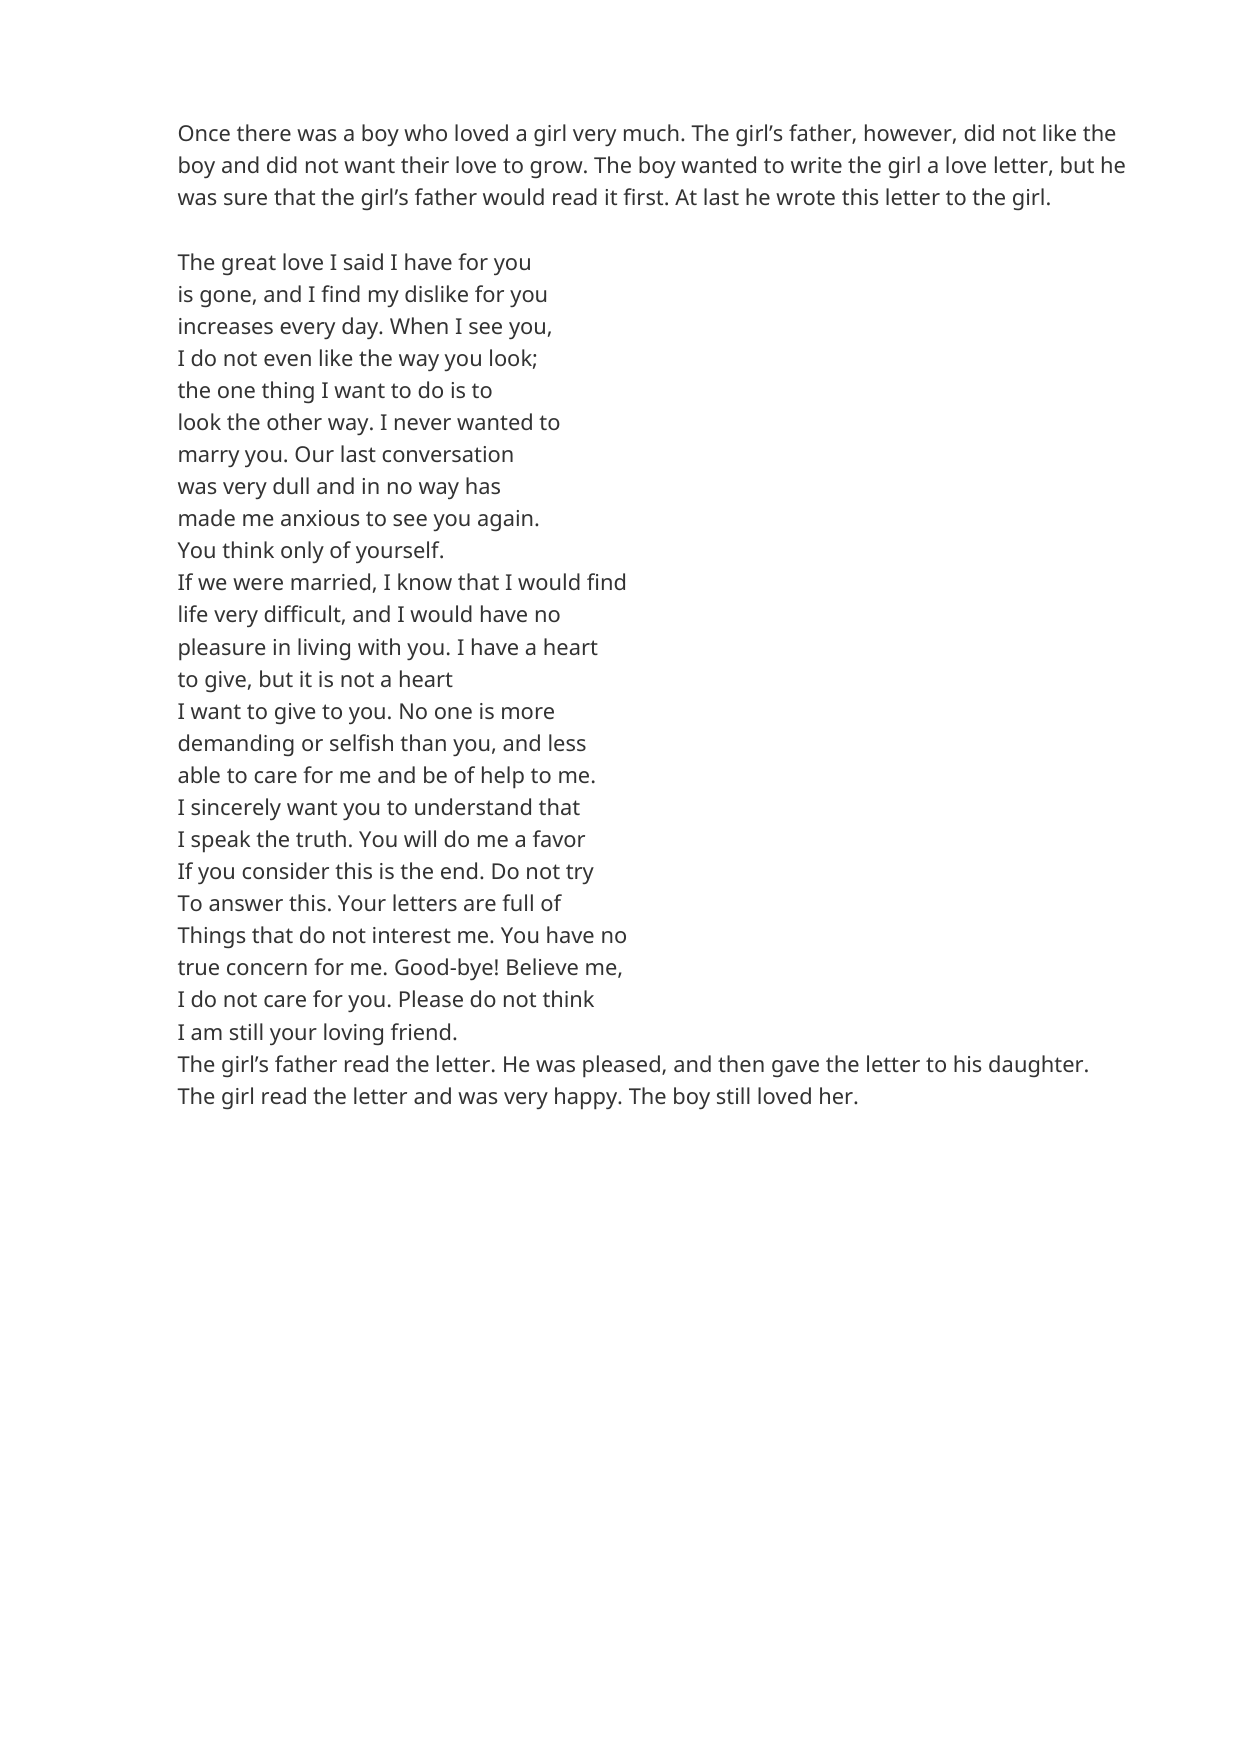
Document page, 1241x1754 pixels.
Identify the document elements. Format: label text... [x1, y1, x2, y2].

text Once there was a boy who loved a girl very much. The girl’s father, however, did not like the boy and did not want their love to grow. The boy wanted to write the girl a love letter, but he was sure that the girl’s father would read it first. At last he wrote this letter to the girl. The great love I said I have for you is gone, and I find my dislike for you increases every day. When I see you, I do not even like the way you look; the one thing I want to do is to look the other way. I never wanted to marry you. Our last conversation was very dull and in no way has made me anxious to see you again. You think only of yourself. If we were married, I know that I would find life very difficult, and I would have no pleasure in living with you. I have a heart to give, but it is not a heart I want to give to you. No one is more demanding or selfish than you, and less able to care for me and be of help to me. I sincerely want you to understand that I speak the truth. You will do me a favor If you consider this is the end. Do not try To answer this. Your letters are full of Things that do not interest me. You have no true concern for me. Good-bye! Believe me, I do not care for you. Please do not think I am still your loving friend. The girl’s father read the letter. He was pleased, and then gave the letter to his daughter. The girl read the letter and was very happy. The boy still loved her. [177, 118, 1152, 1110]
